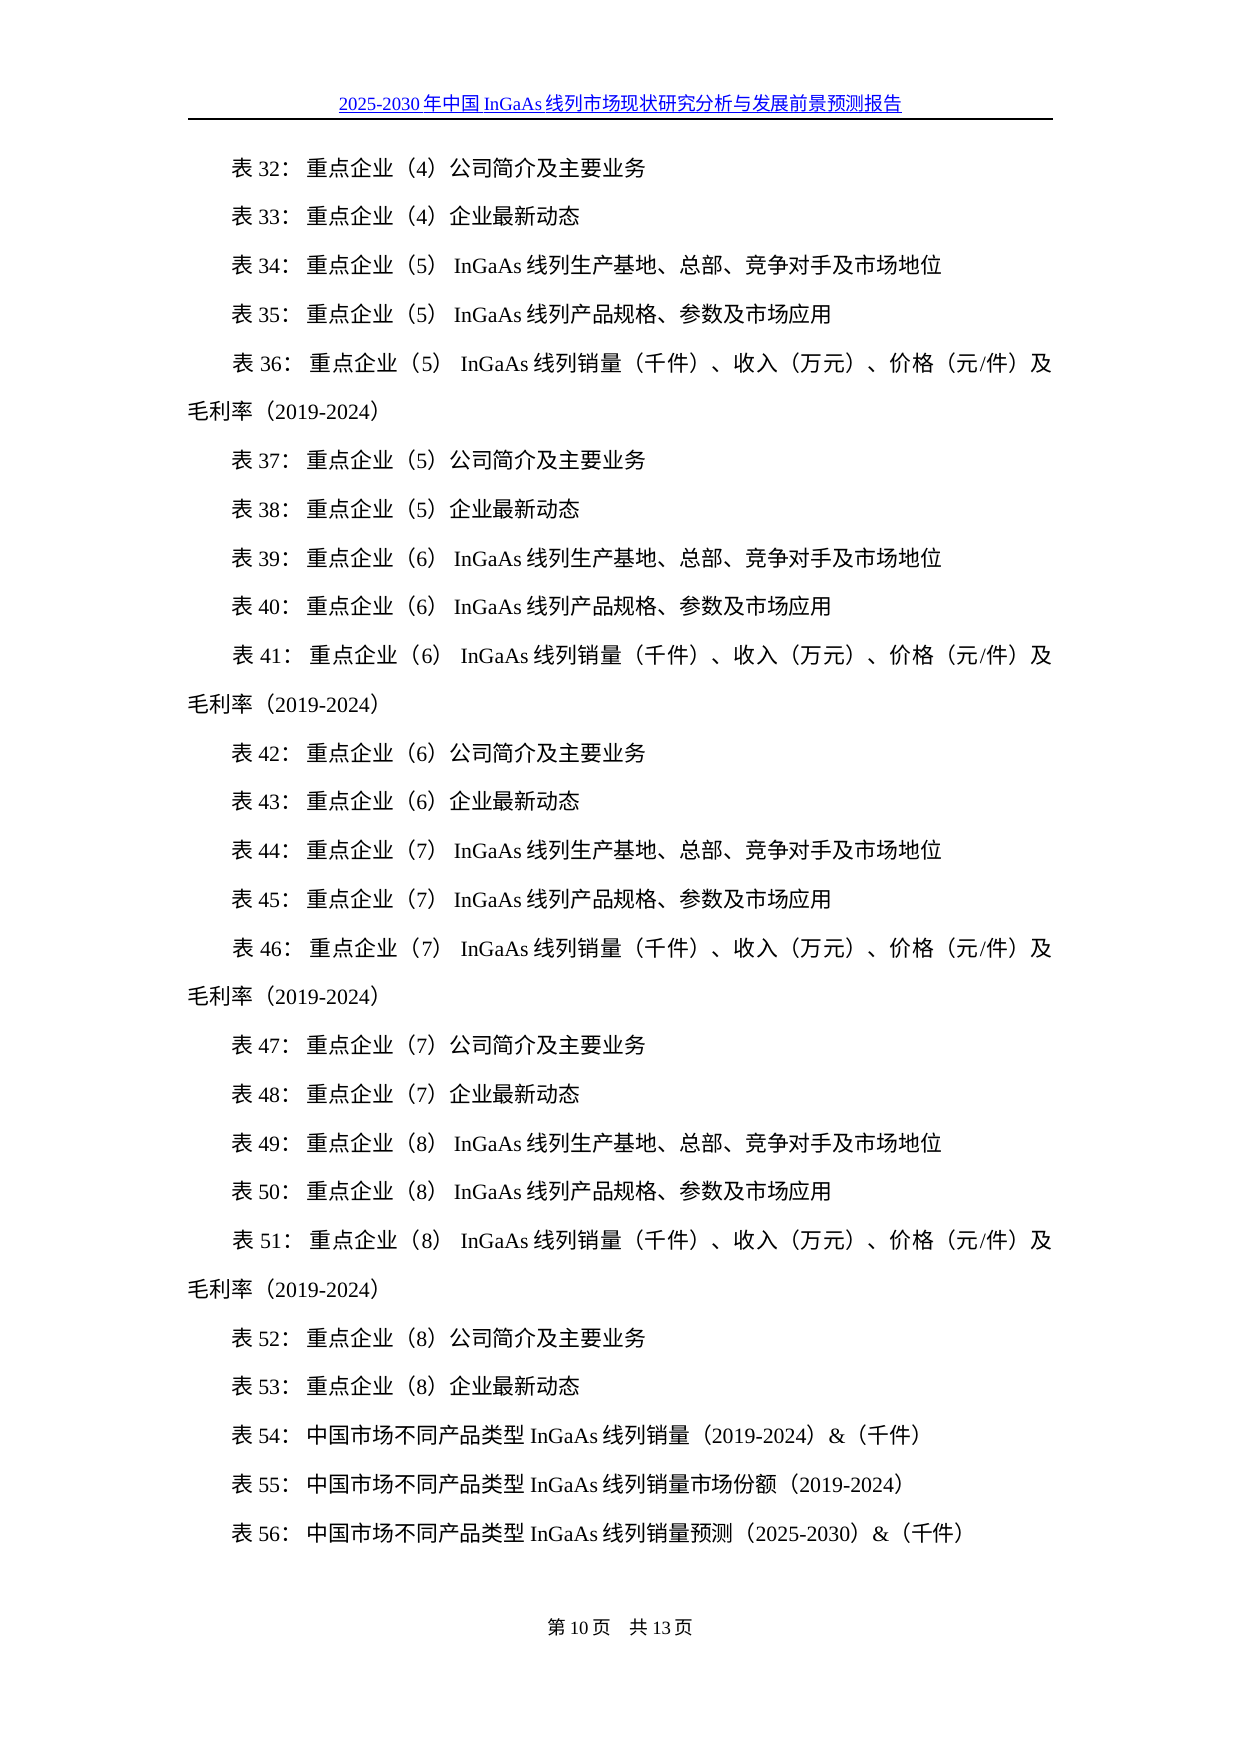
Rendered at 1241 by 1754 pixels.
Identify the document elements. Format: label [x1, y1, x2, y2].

text [187, 150, 1053, 1548]
